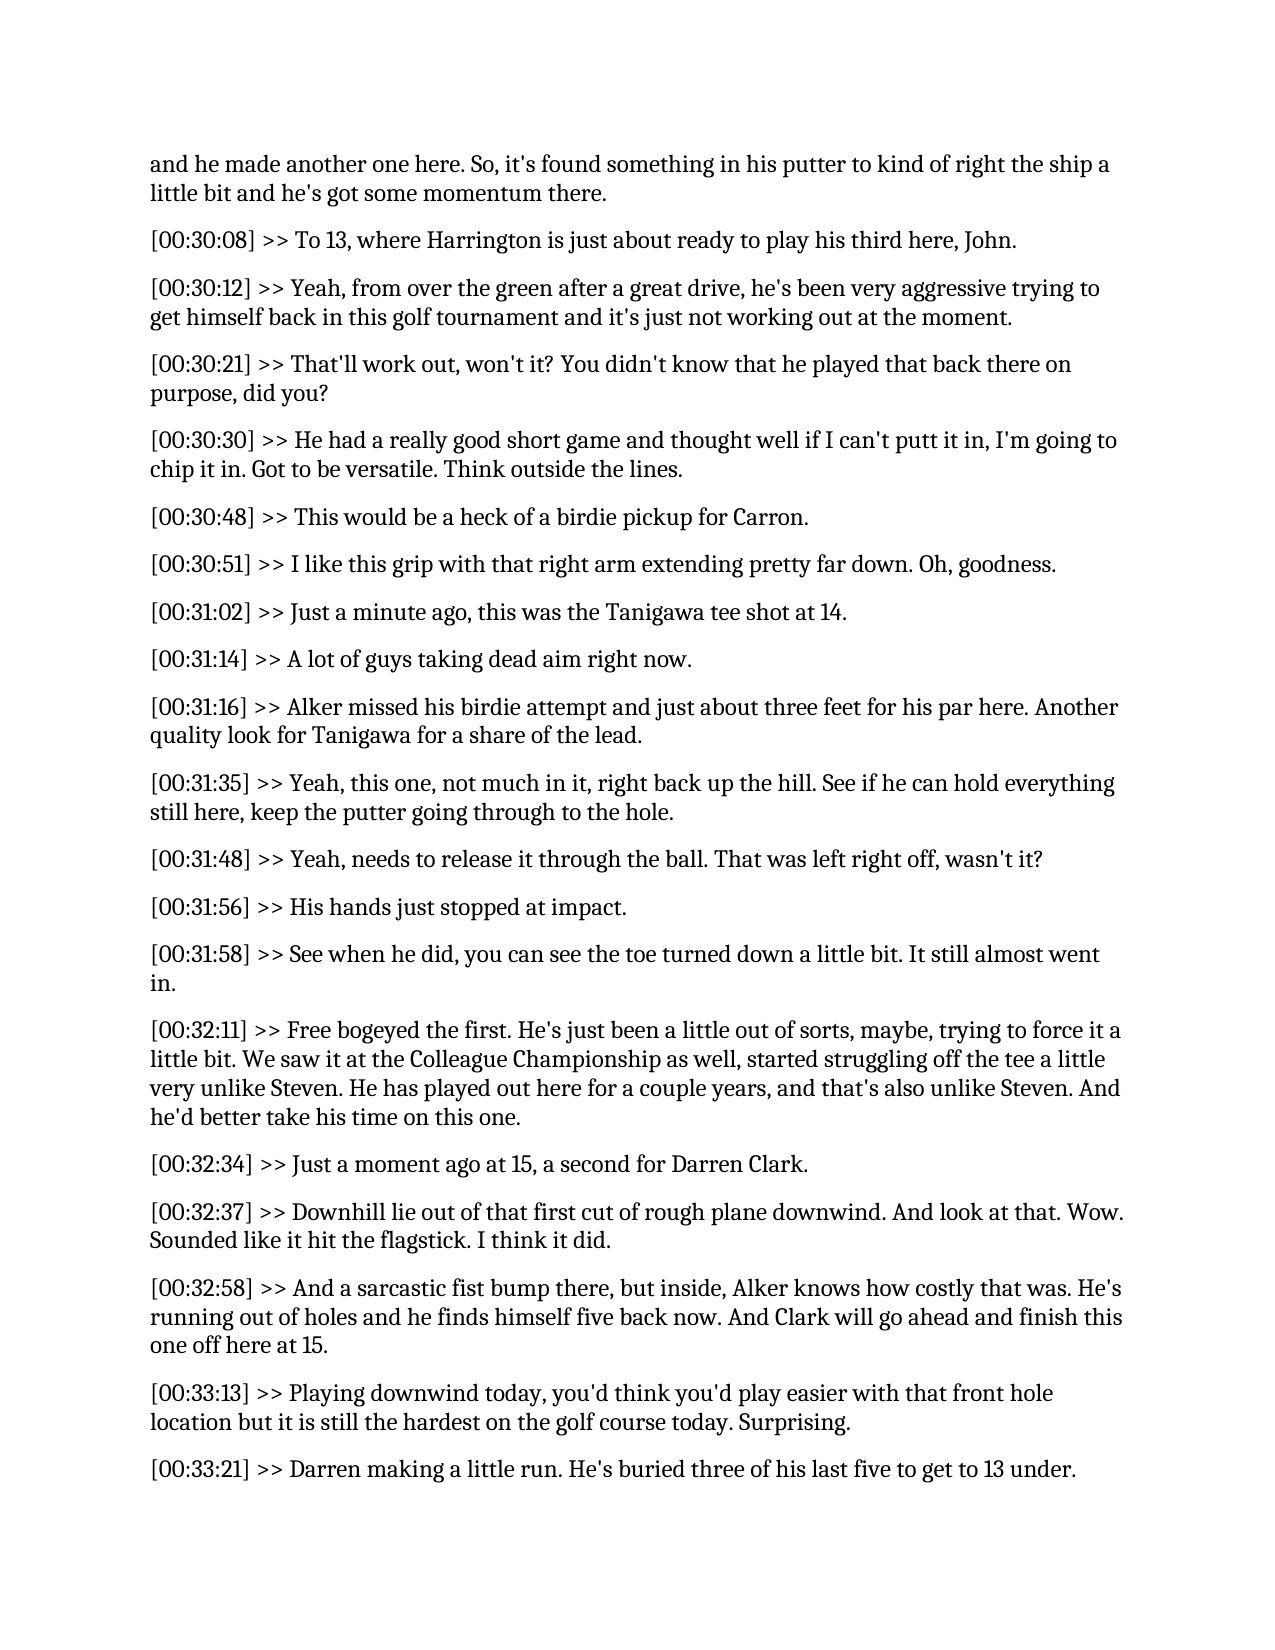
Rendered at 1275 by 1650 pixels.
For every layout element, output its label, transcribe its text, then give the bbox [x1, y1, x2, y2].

text [00:32:58] >> And a sarcastic fist bump there, but inside, Alker knows how costly that was. He's running out of holes and he finds himself five back now. And Clark will go ahead and finish this one off here at 15. [150, 1274, 1125, 1360]
text [00:30:48] >> This would be a heck of a birdie pickup for Carron. [150, 502, 1125, 531]
text [00:30:08] >> To 13, where Harrington is just about ready to play his third here, John. [150, 226, 1125, 255]
text [00:32:37] >> Downhill lie out of that first cut of rough plane downwind. And look at that. Wow. Sounded like it hit the flagstick. I think it did. [150, 1197, 1125, 1255]
text [00:32:34] >> Just a moment ago at 15, a second for Darren Clark. [150, 1150, 1125, 1179]
text [00:31:14] >> A lot of guys taking dead aim right now. [150, 645, 1125, 674]
text [00:30:30] >> He had a really good short game and thought well if I can't putt it in, I'm going to chip it in. Got to be versatile. Think outside the lines. [150, 426, 1125, 484]
text [00:30:21] >> That'll work out, won't it? You didn't know that he played that back there on purpose, did you? [150, 350, 1125, 407]
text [150, 150, 1125, 207]
text [00:31:48] >> Yeah, needs to release it through the ball. That was left right off, wasn't it? [150, 845, 1125, 874]
text [00:31:02] >> Just a minute ago, this was the Tanigawa tee shot at 14. [150, 597, 1125, 626]
text [00:31:56] >> His hands just stopped at impact. [150, 892, 1125, 921]
text [00:32:11] >> Free bogeyed the first. He's just been a little out of sorts, maybe, trying to force it a little bit. We saw it at the Colleague Championship as well, started struggling off the tee a little very unlike Steven. He has played out here for a couple years, and that's also unlike Steven. And he'd better take his time on this one. [150, 1016, 1125, 1131]
text [00:31:35] >> Yeah, this one, not much in it, right back up the hill. See if he can hold everything still here, keep the putter going through to the hole. [150, 769, 1125, 826]
text [00:31:58] >> See when he did, you can see the toe turned down a little bit. It still almost went in. [150, 940, 1125, 997]
text [00:31:16] >> Alker missed his birdie attempt and just about three feet for his par here. Another quality look for Tanigawa for a share of the lead. [150, 692, 1125, 750]
text [00:33:13] >> Playing downwind today, you'd think you'd play easier with that front hole location but it is still the hardest on the golf course today. Surprising. [150, 1379, 1125, 1436]
text [00:30:51] >> I like this grip with that right arm extending pretty far down. Oh, goodness. [150, 550, 1125, 579]
text [00:30:12] >> Yeah, from over the green after a great drive, he's been very aggressive trying to get himself back in this golf tournament and it's just not working out at the moment. [150, 274, 1125, 331]
text [00:33:21] >> Darren making a little run. He's buried three of his last five to get to 13 under. [150, 1455, 1125, 1484]
